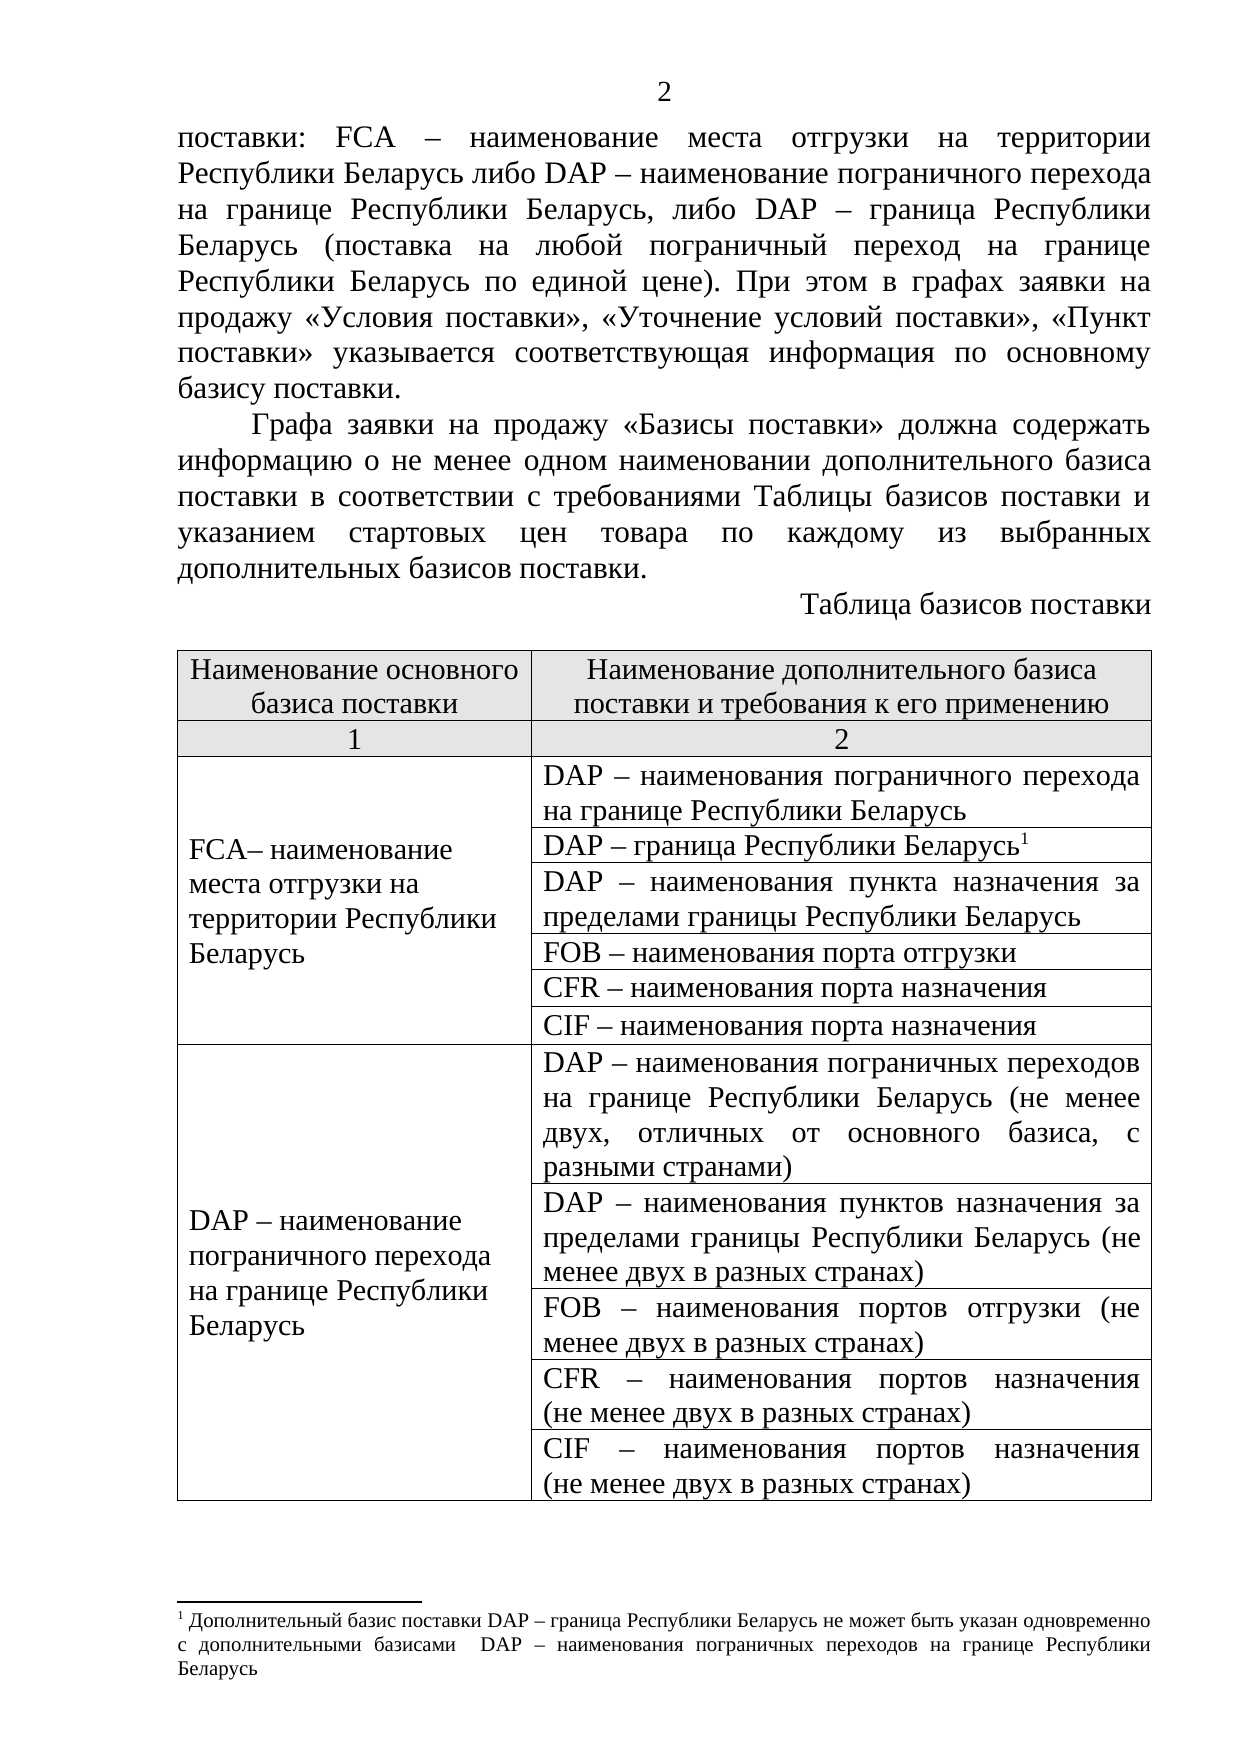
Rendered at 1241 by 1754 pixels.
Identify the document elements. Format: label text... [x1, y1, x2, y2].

table_cell FCA– наименование места отгрузки на территории Республики Беларусь [178, 757, 531, 1043]
table_cell CFR – наименования портов назначения (не менее двух в разных странах) [532, 1360, 1151, 1429]
table_header Наименование дополнительного базиса поставки и требования к его применению [532, 651, 1151, 720]
table_cell DAP – наименования пунктов назначения за пределами границы Республики Беларусь (не менее двух в разных странах) [532, 1184, 1151, 1288]
table_header Наименование основного базиса поставки [178, 651, 531, 720]
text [177, 118, 1152, 406]
table_cell 1 [178, 721, 531, 756]
table_cell 2 [532, 721, 1151, 756]
table_cell CIF – наименования порта назначения [532, 1007, 1151, 1043]
table_cell DAP – граница Республики Беларусь [532, 828, 1151, 862]
table_cell DAP – наименования пограничных переходов на границе Республики Беларусь (не менее двух, отличных от основного базиса, с разными странами) [532, 1045, 1151, 1183]
table_cell FOB – наименования порта отгрузки [532, 934, 1151, 968]
table_cell FOB – наименования портов отгрузки (не менее двух в разных странах) [532, 1289, 1151, 1359]
table_cell CIF – наименования портов назначения (не менее двух в разных странах) [532, 1430, 1151, 1499]
text Таблица базисов поставки [177, 585, 1152, 621]
table_cell DAP – наименование пограничного перехода на границе Республики Беларусь [178, 1045, 531, 1499]
text Графа заявки на продажу «Базисы поставки» должна содержать информацию о не менее одном наименовании дополнительного базиса поставки в соответствии с требованиями Таблицы базисов поставки и указанием стартовых цен товара по каждому из выбранных дополнительных базисов поставки. [177, 406, 1152, 585]
table_cell CFR – наименования порта назначения [532, 970, 1151, 1006]
table_cell DAP – наименования пограничного перехода на границе Республики Беларусь [532, 757, 1151, 827]
table_cell DAP – наименования пункта назначения за пределами границы Республики Беларусь [532, 863, 1151, 933]
